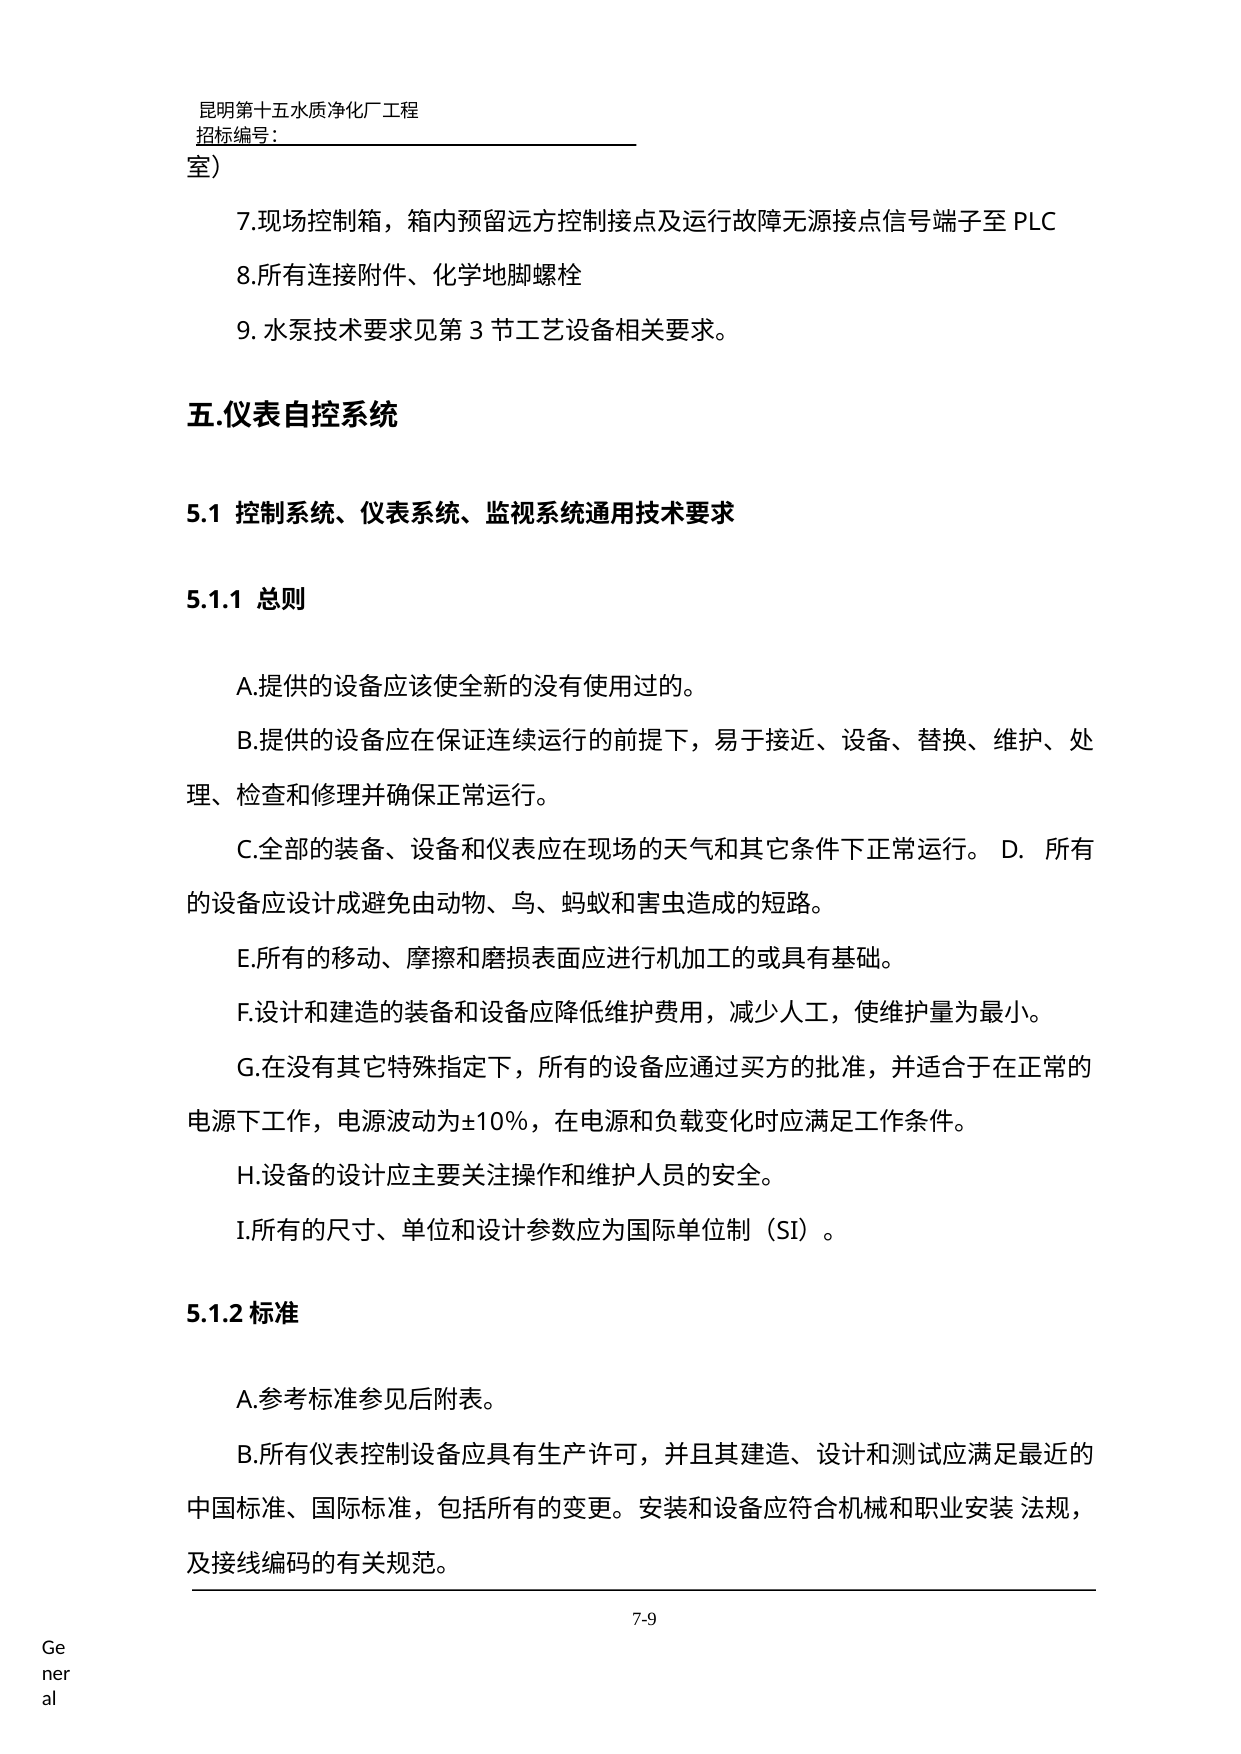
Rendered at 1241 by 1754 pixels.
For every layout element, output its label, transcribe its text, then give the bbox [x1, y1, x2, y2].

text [186, 147, 1096, 183]
text H.设备的设计应主要关注操作和维护人员的安全。 [186, 1156, 1096, 1192]
text E.所有的移动、摩擦和磨损表面应进行机加工的或具有基础。 [186, 938, 1096, 974]
text 8.所有连接附件、化学地脚螺栓 [186, 256, 1096, 292]
text 7.现场控制箱，箱内预留远方控制接点及运行故障无源接点信号端子至 PLC [186, 201, 1096, 238]
text B.提供的设备应在保证连续运行的前提下，易于接近、设备、替换、维护、处 理、检查和修理并确保正常运行。 [186, 721, 1096, 811]
subtitle 5.1.1 总则 [186, 580, 1096, 616]
text F.设计和建造的装备和设备应降低维护费用，减少人工，使维护量为最小。 [186, 993, 1096, 1029]
subtitle 5.1 控制系统、仪表系统、监视系统通用技术要求 [186, 494, 1096, 530]
text 9. 水泵技术要求见第 3 节工艺设备相关要求。 [186, 310, 1096, 346]
subtitle 五.仪表自控系统 [186, 392, 1096, 434]
text I.所有的尺寸、单位和设计参数应为国际单位制（SI）。 [186, 1210, 1096, 1246]
subtitle 5.1.2 标准 [186, 1294, 1096, 1330]
text C.全部的装备、设备和仪表应在现场的天气和其它条件下正常运行。 D. 所有的设备应设计成避免由动物、鸟、蚂蚁和害虫造成的短路。 [186, 829, 1096, 920]
text A.参考标准参见后附表。 [186, 1380, 1096, 1416]
text G.在没有其它特殊指定下，所有的设备应通过买方的批准，并适合于在正常的电源下工作，电源波动为±10％，在电源和负载变化时应满足工作条件。 [186, 1047, 1096, 1138]
text B.所有仪表控制设备应具有生产许可，并且其建造、设计和测试应满足最近的 中国标准、国际标准，包括所有的变更。安装和设备应符合机械和职业安装 法规，及接线编码的有关规范。 [186, 1434, 1096, 1579]
text A.提供的设备应该使全新的没有使用过的。 [186, 666, 1096, 703]
